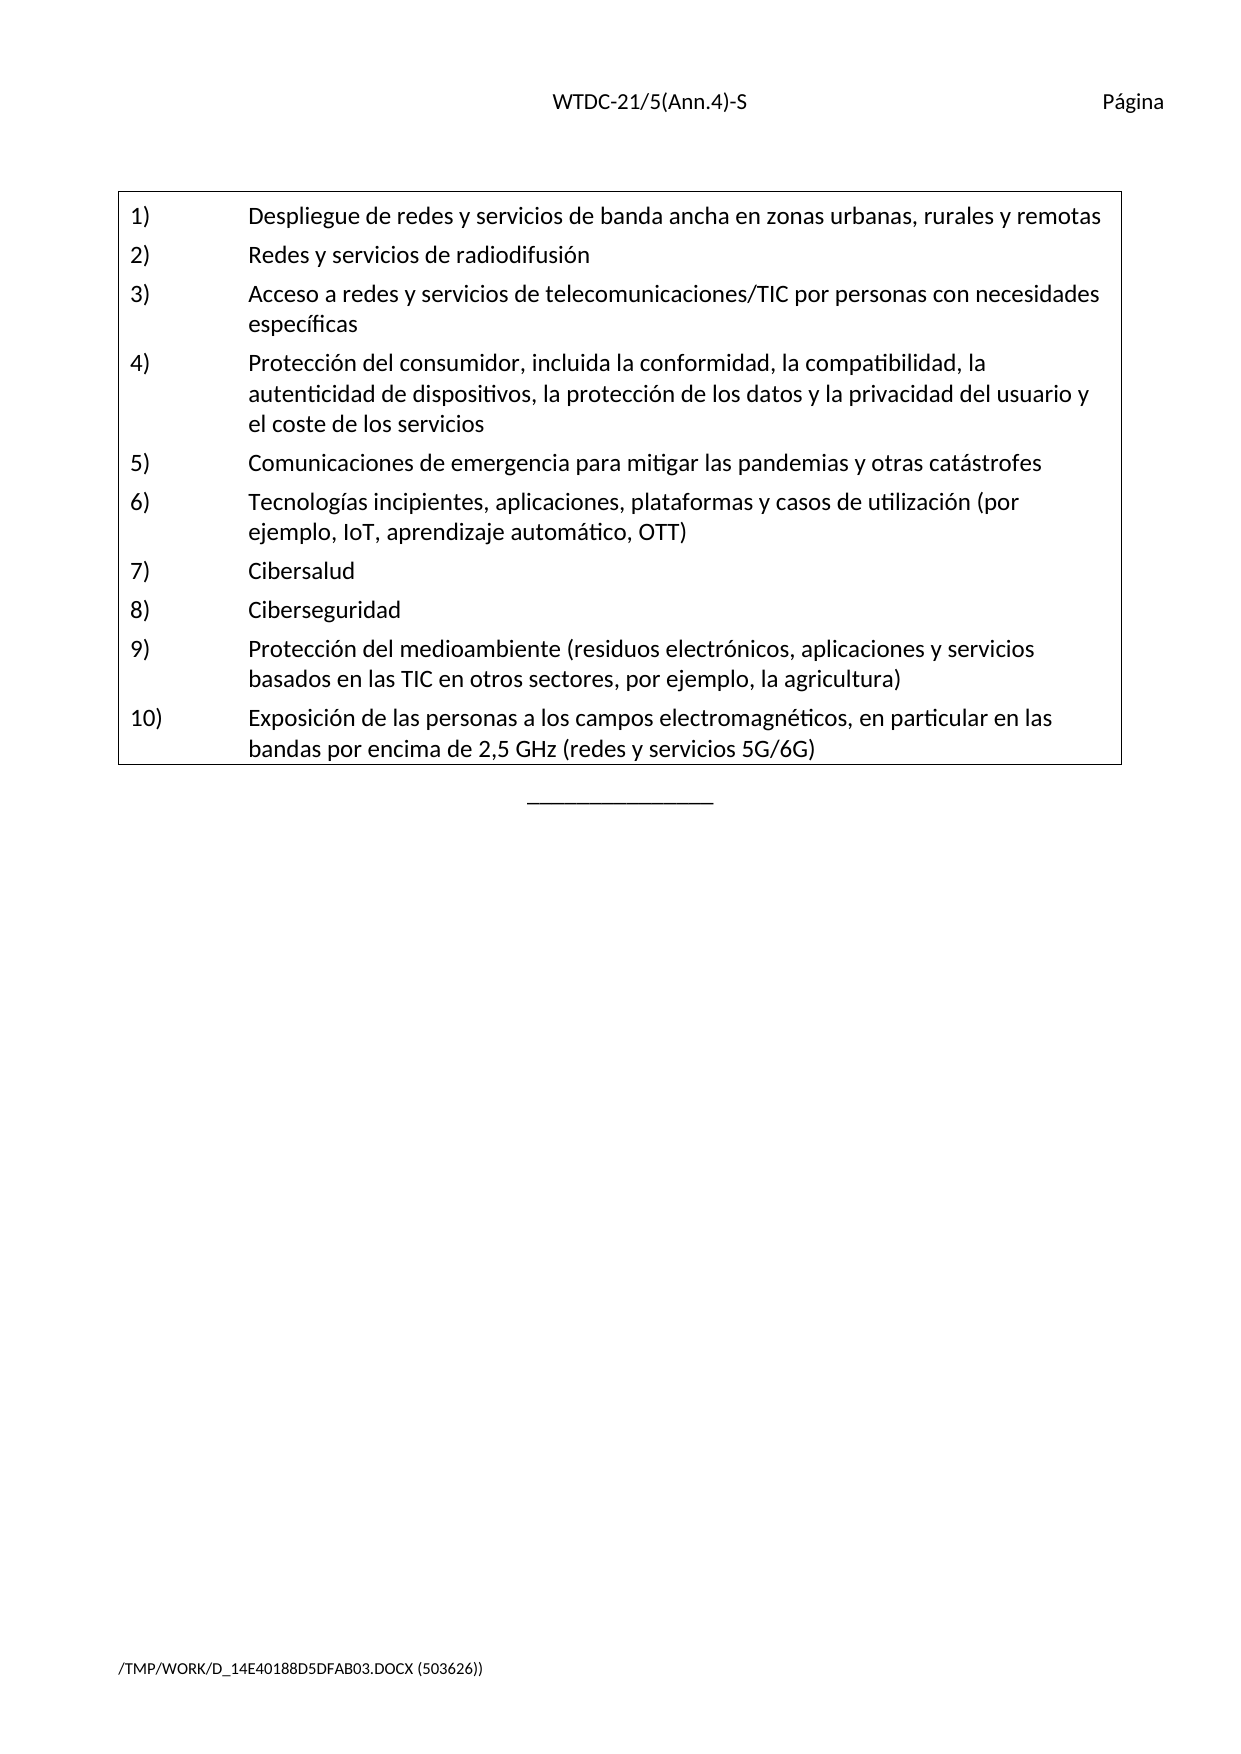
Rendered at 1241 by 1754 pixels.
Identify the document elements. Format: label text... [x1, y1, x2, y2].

table_header 1) Despliegue de redes y servicios de banda ancha en zonas urbanas, rurales y remotas 2) Redes y servicios de radiodifusión 3) Acceso a redes y servicios de telecomunicaciones/TIC por personas con necesidades específicas 4) Protección del consumidor, incluida la conformidad, la compatibilidad, la autenticidad de dispositivos, la protección de los datos y la privacidad del usuario y el coste de los servicios 5) Comunicaciones de emergencia para mitigar las pandemias y otras catástrofes 6) Tecnologías incipientes, aplicaciones, plataformas y casos de utilización (por ejemplo, IoT, aprendizaje automático, OTT) 7) Cibersalud 8) Ciberseguridad 9) Protección del medioambiente (residuos electrónicos, aplicaciones y servicios basados en las TIC en otros sectores, por ejemplo, la agricultura) 10) Exposición de las personas a los campos electromagnéticos, en particular en las bandas por encima de 2,5 GHz (redes y servicios 5G/6G) [119, 192, 1121, 763]
text _______________ [118, 777, 1122, 807]
